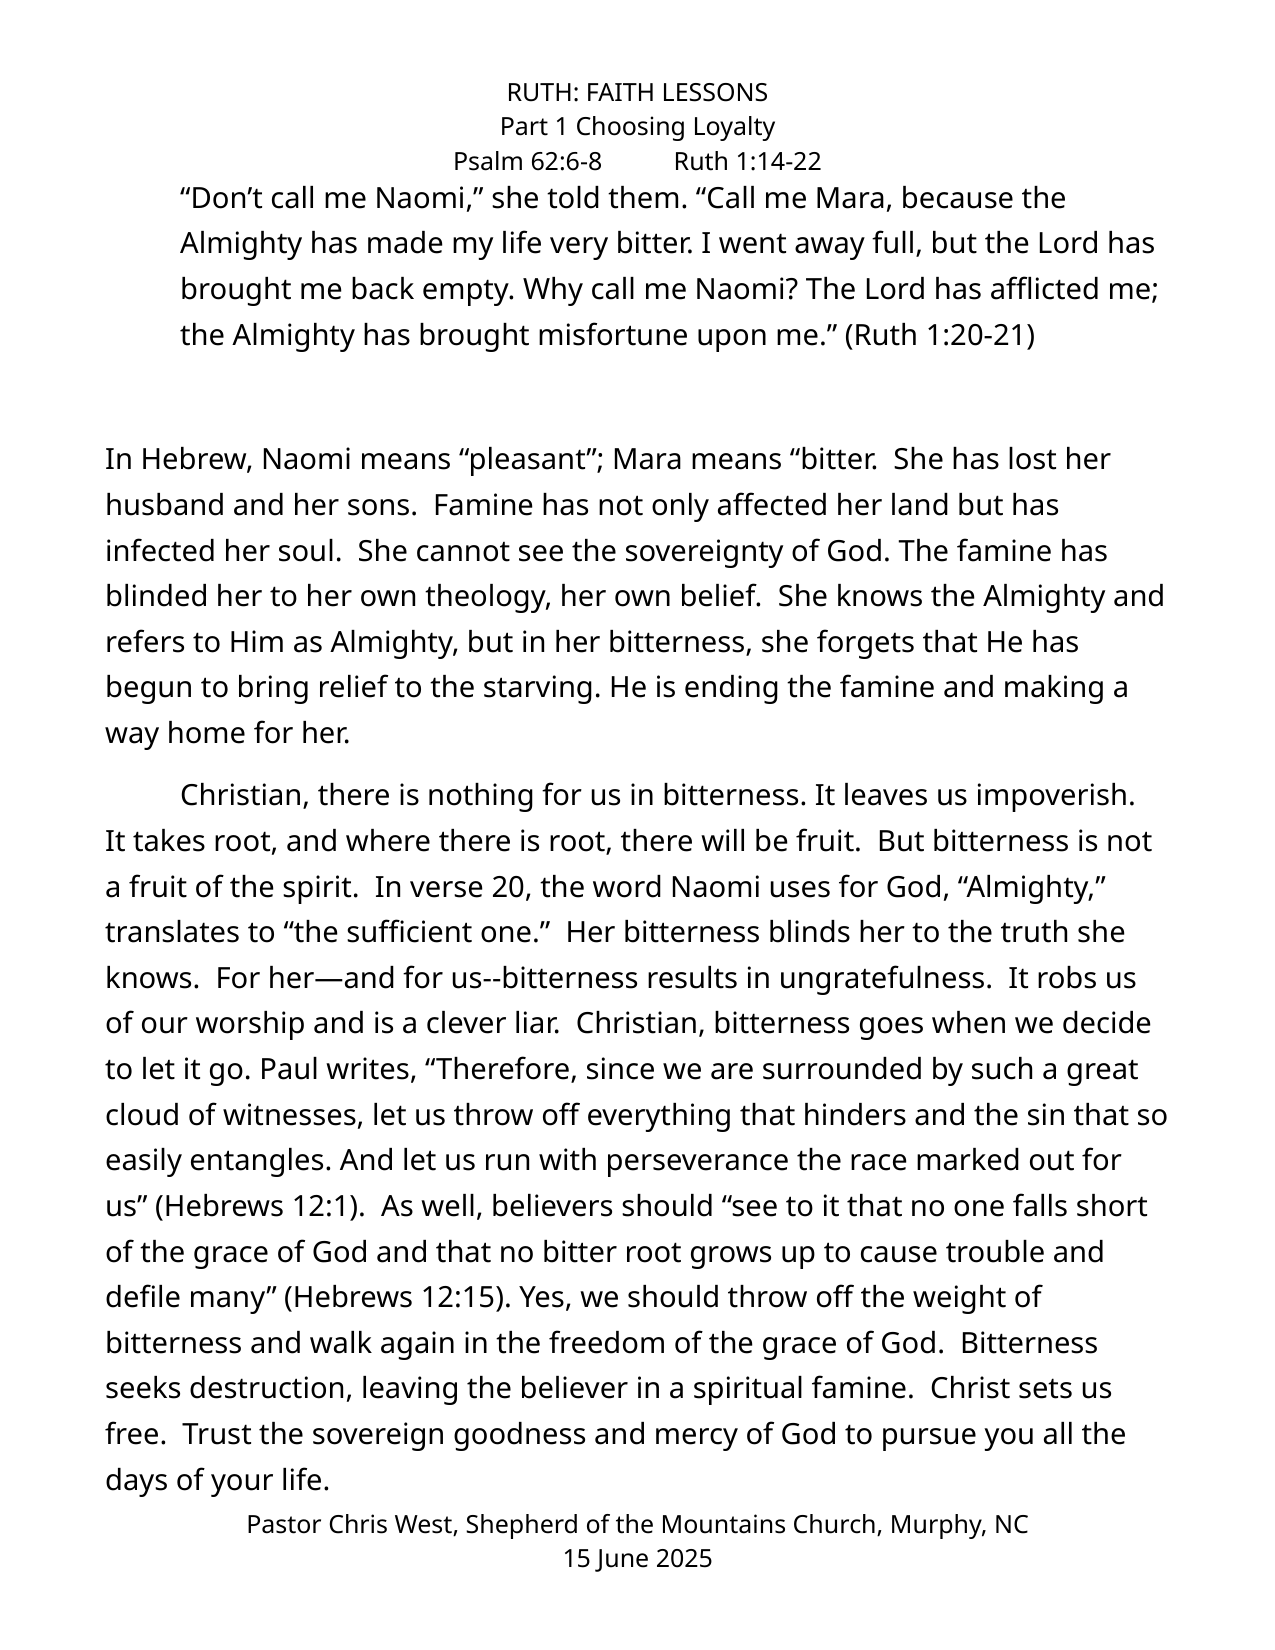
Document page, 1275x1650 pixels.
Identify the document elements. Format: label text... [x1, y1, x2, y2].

text “Don’t call me Naomi,” she told them. “Call me Mara, because the Almighty has made my life very bitter. I went away full, but the Lord has brought me back empty. Why call me Naomi? The Lord has afflicted me; the Almighty has brought misfortune upon me.” (Ruth 1:20-21) [180, 177, 1170, 354]
text Christian, there is nothing for us in bitterness. It leaves us impoverish. It takes root, and where there is root, there will be fruit. But bitterness is not a fruit of the spirit. In verse 20, the word Naomi uses for God, “Almighty,” translates to “the sufficient one.” Her bitterness blinds her to the truth she knows. For her—and for us--bitterness results in ungratefulness. It robs us of our worship and is a clever liar. Christian, bitterness goes when we decide to let it go. Paul writes, “Therefore, since we are surrounded by such a great cloud of witnesses, let us throw off everything that hinders and the sin that so easily entangles. And let us run with perseverance the race marked out for us” (Hebrews 12:1). As well, believers should “see to it that no one falls short of the grace of God and that no bitter root grows up to cause trouble and defile many” (Hebrews 12:15). Yes, we should throw off the weight of bitterness and walk again in the freedom of the grace of God. Bitterness seeks destruction, leaving the believer in a spiritual famine. Christ sets us free. Trust the sovereign goodness and mercy of God to pursue you all the days of your life. [105, 775, 1170, 1499]
text In Hebrew, Naomi means “pleasant”; Mara means “bitter. She has lost her husband and her sons. Famine has not only affected her land but has infected her soul. She cannot see the sovereignty of God. The famine has blinded her to her own theology, her own belief. She knows the Almighty and refers to Him as Almighty, but in her bitterness, she forgets that He has begun to bring relief to the starving. He is ending the famine and making a way home for her. [105, 439, 1170, 752]
